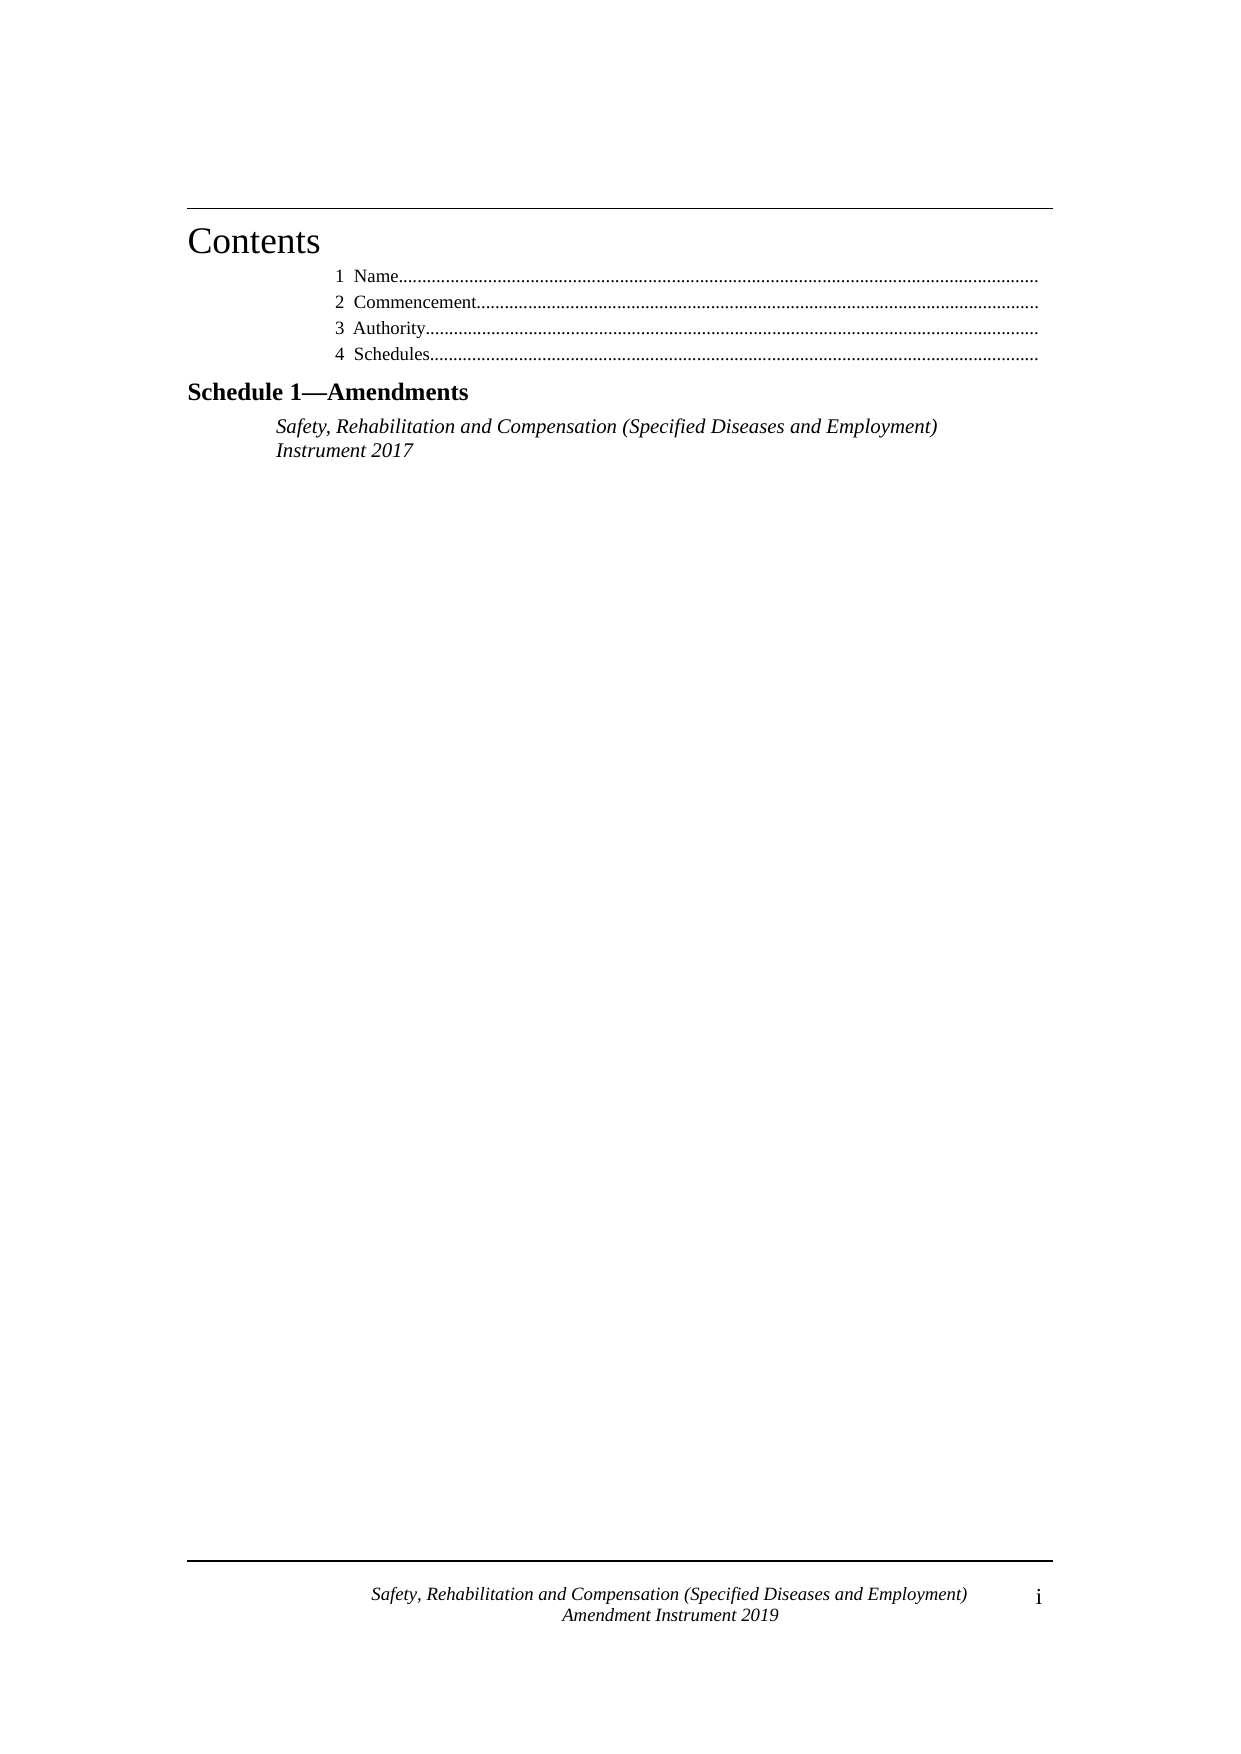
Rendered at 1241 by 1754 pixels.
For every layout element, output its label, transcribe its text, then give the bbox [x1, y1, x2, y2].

text Schedule 1—Amendments 2 [187, 377, 994, 405]
text 4 Schedules 1 [335, 342, 994, 364]
text 3 Authority 1 [335, 317, 994, 338]
text 1 Name 1 [335, 265, 994, 287]
text Contents [187, 218, 1053, 261]
text 2 Commencement 1 [335, 291, 994, 313]
text Safety, Rehabilitation and Compensation (Specified Diseases and Employment) Instrument 2017 2 [276, 414, 994, 462]
